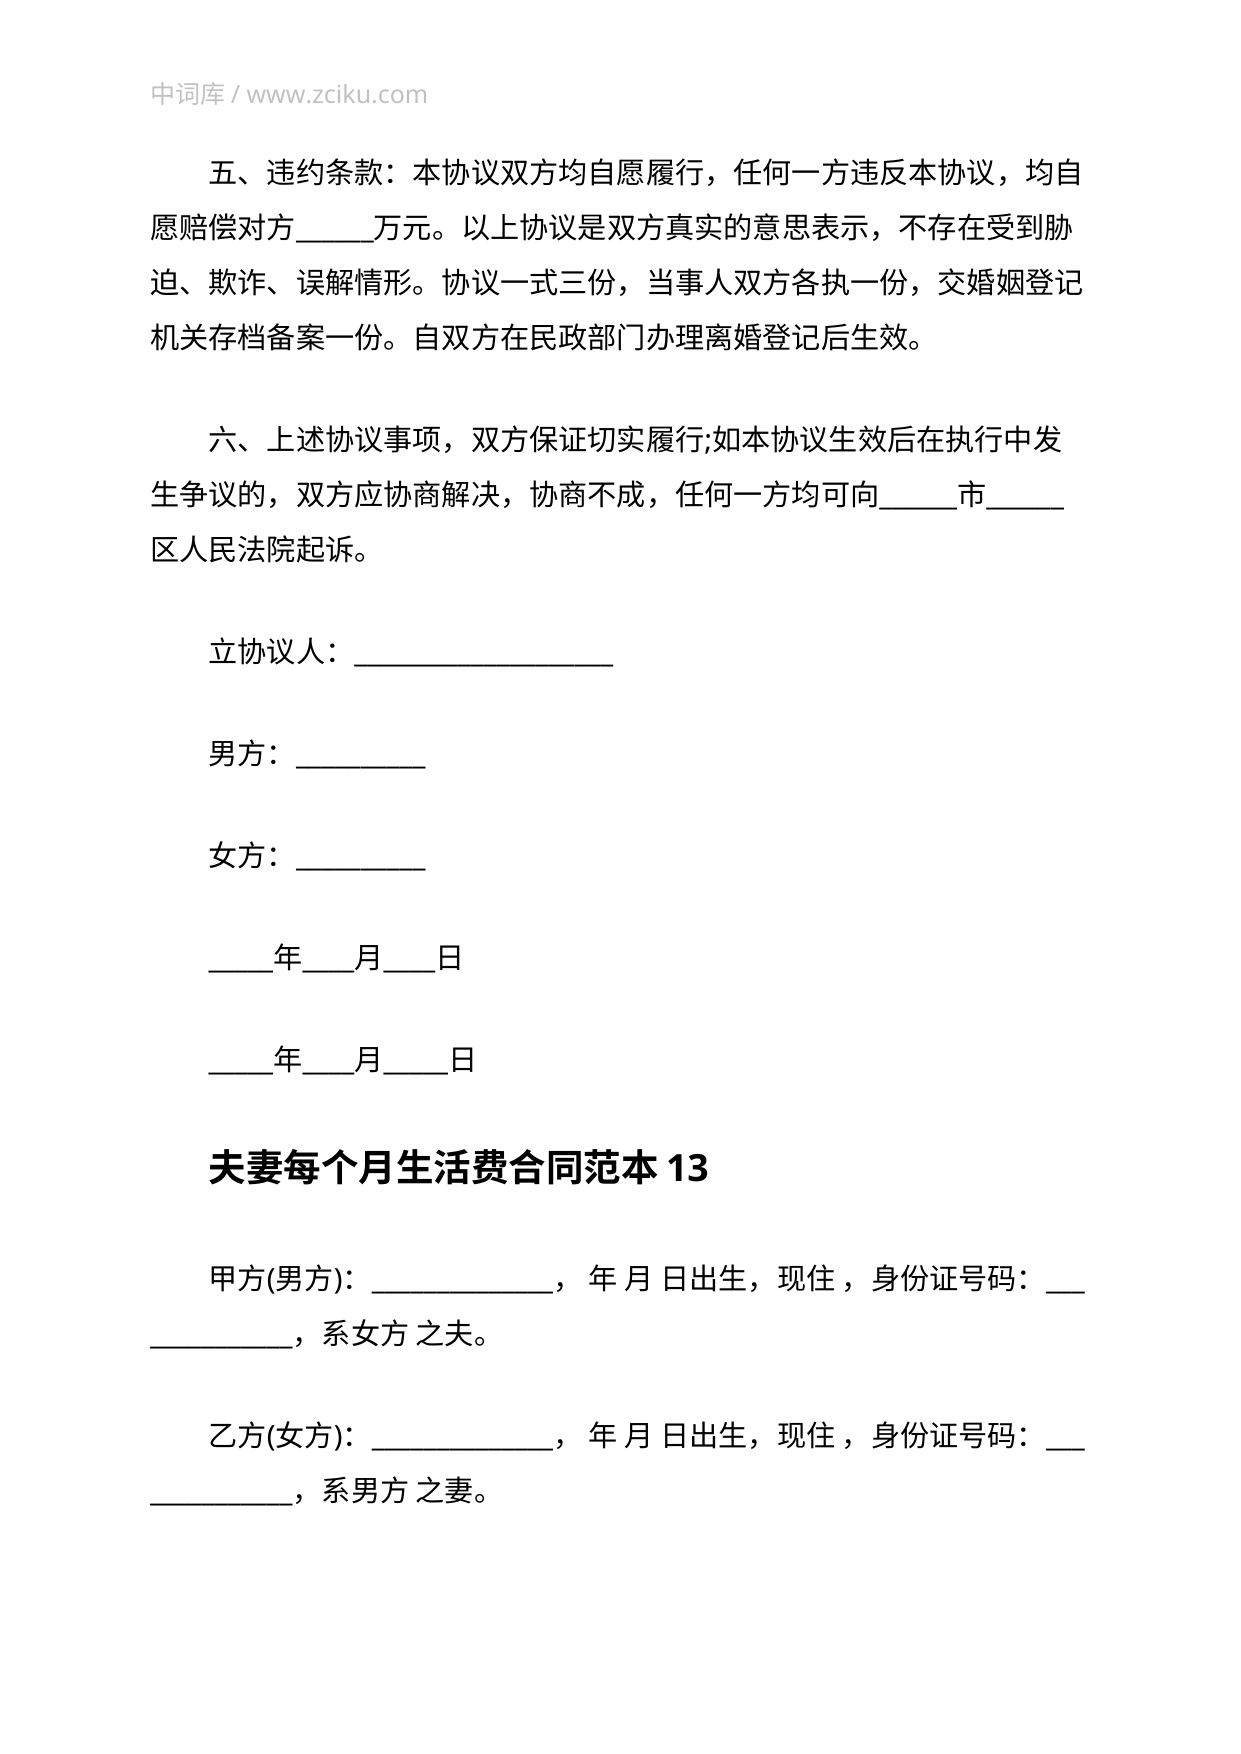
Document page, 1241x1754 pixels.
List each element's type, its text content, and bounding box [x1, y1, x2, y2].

text 乙方(女方)：______________， 年 月 日出生，现住 ，身份证号码：______________，系男方 之妻。 [150, 1413, 1090, 1510]
text 夫妻每个月生活费合同范本13 [150, 1138, 1090, 1193]
text 立协议人：____________________ [150, 628, 1090, 671]
text 甲方(男方)：______________， 年 月 日出生，现住 ，身份证号码：______________，系女方 之夫。 [150, 1256, 1090, 1353]
text 男方：__________ [150, 730, 1090, 773]
text _____年____月____日 [150, 934, 1090, 977]
text 五、违约条款：本协议双方均自愿履行，任何一方违反本协议，均自愿赔偿对方______万元。以上协议是双方真实的意思表示，不存在受到胁迫、欺诈、误解情形。协议一式三份，当事人双方各执一份，交婚姻登记机关存档备案一份。自双方在民政部门办理离婚登记后生效。 [150, 150, 1090, 357]
text 女方：__________ [150, 832, 1090, 875]
text _____年____月_____日 [150, 1036, 1090, 1079]
text 六、上述协议事项，双方保证切实履行;如本协议生效后在执行中发生争议的，双方应协商解决，协商不成，任何一方均可向______市______区人民法院起诉。 [150, 417, 1090, 569]
